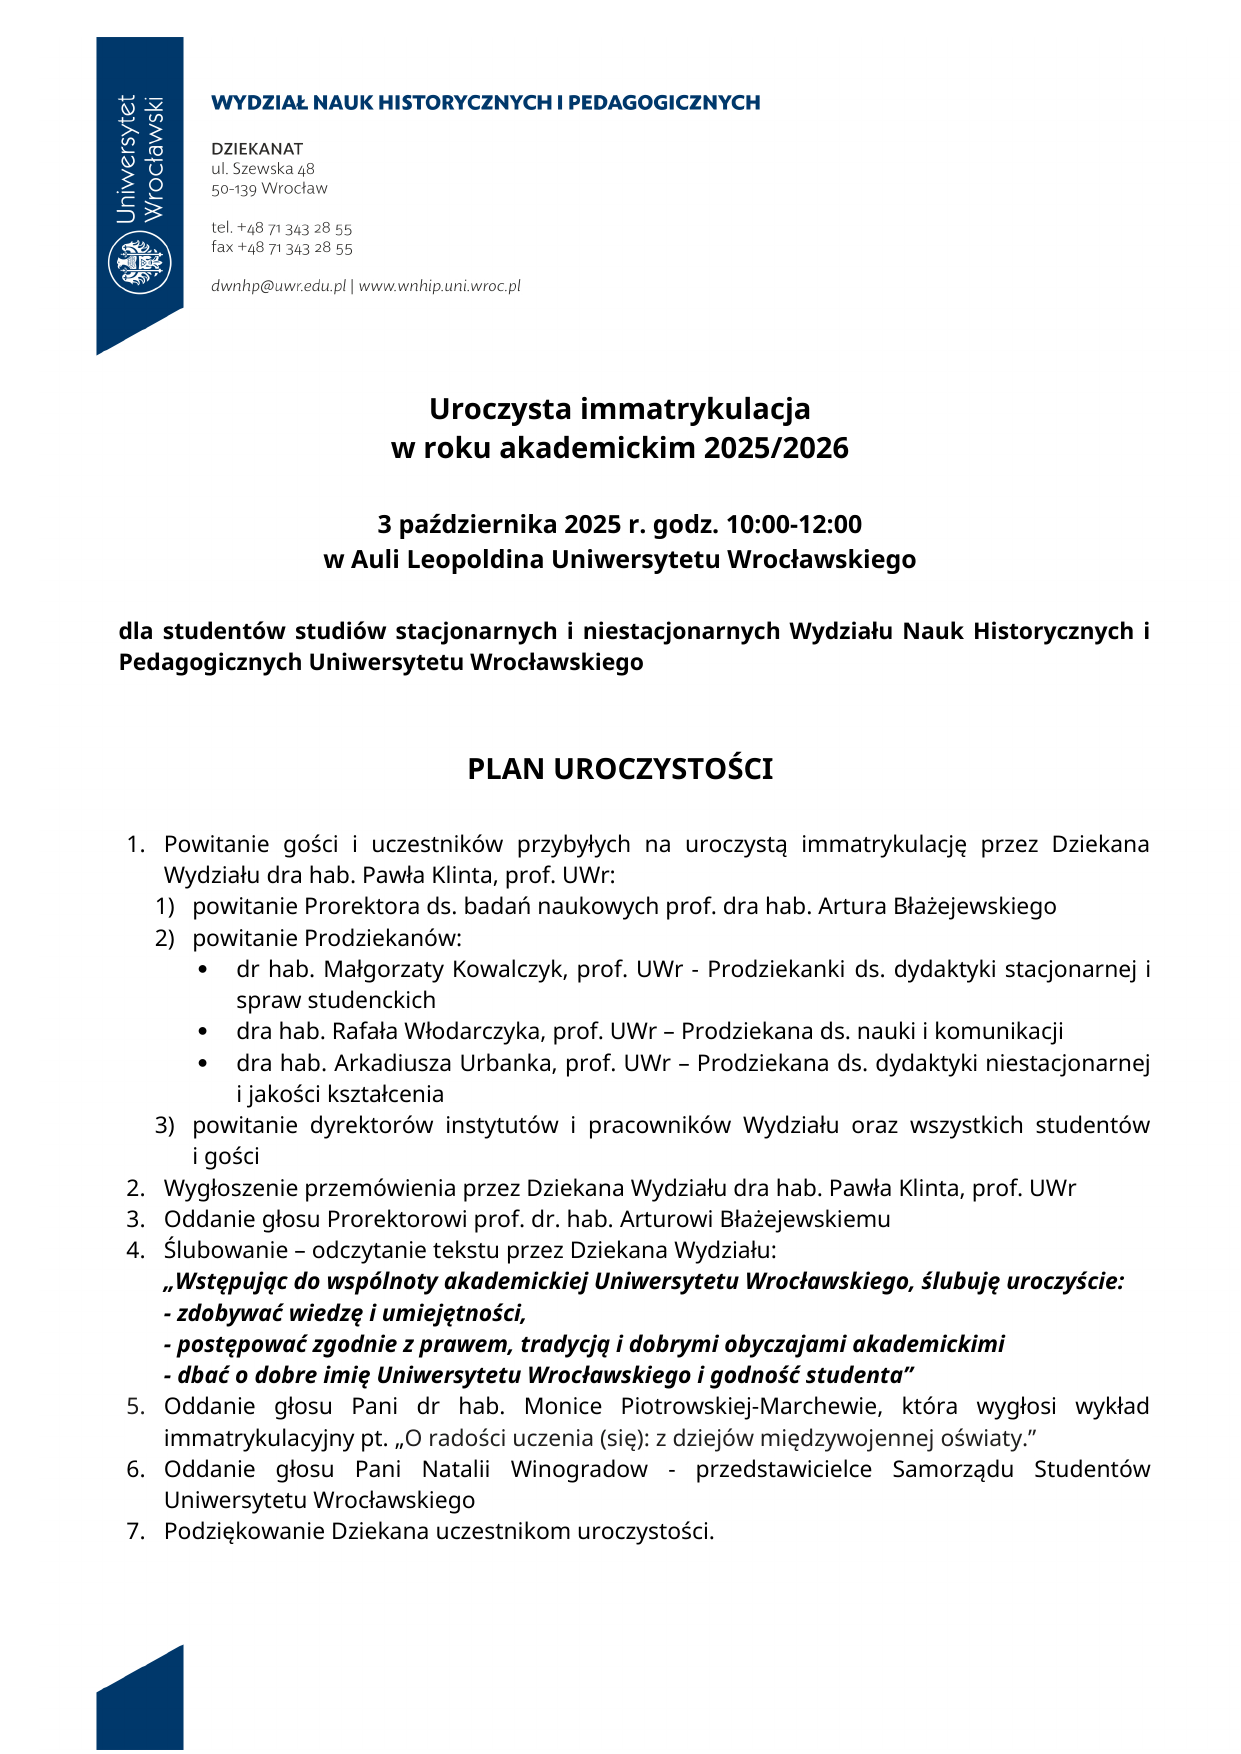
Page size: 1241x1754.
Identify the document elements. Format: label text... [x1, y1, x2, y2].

list - zdobywać wiedzę i umiejętności, [164, 1297, 1152, 1328]
list powitanie Prodziekanów: [154, 922, 1152, 953]
list Ślubowanie – odczytanie tekstu przez Dziekana Wydziału: [126, 1234, 1152, 1265]
text PLAN UROCZYSTOŚCI [89, 748, 1152, 788]
list - postępować zgodnie z prawem, tradycją i dobrymi obyczajami akademickimi [164, 1328, 1152, 1359]
list Oddanie głosu Pani Natalii Winogradow - przedstawicielce Samorządu Studentów Uniwersytetu Wrocławskiego [126, 1453, 1152, 1515]
text Uroczysta immatrykulacja [89, 388, 1152, 428]
text 3 października 2025 r. godz. 10:00-12:00 [89, 507, 1152, 541]
list Powitanie gości i uczestników przybyłych na uroczystą immatrykulację przez Dziekana Wydziału dra hab. Pawła Klinta, prof. UWr: [126, 828, 1152, 890]
list Oddanie głosu Prorektorowi prof. dr. hab. Arturowi Błażejewskiemu [126, 1203, 1152, 1234]
text dla studentów studiów stacjonarnych i niestacjonarnych Wydziału Nauk Historycznych i Pedagogicznych Uniwersytetu Wrocławskiego [118, 615, 1152, 677]
list - dbać o dobre imię Uniwersytetu Wrocławskiego i godność studenta” [164, 1359, 1152, 1390]
list dra hab. Rafała Włodarczyka, prof. UWr – Prodziekana ds. nauki i komunikacji [199, 1015, 1152, 1047]
text w roku akademickim 2025/2026 [89, 428, 1152, 467]
picture [38, 37, 1241, 1750]
text w Auli Leopoldina Uniwersytetu Wrocławskiego [89, 541, 1152, 575]
list dra hab. Arkadiusza Urbanka, prof. UWr – Prodziekana ds. dydaktyki niestacjonarnej i jakości kształcenia [199, 1047, 1152, 1109]
list powitanie Prorektora ds. badań naukowych prof. dra hab. Artura Błażejewskiego [154, 890, 1152, 922]
list dr hab. Małgorzaty Kowalczyk, prof. UWr - Prodziekanki ds. dydaktyki stacjonarnej i spraw studenckich [199, 953, 1152, 1015]
list Oddanie głosu Pani dr hab. Monice Piotrowskiej-Marchewie, która wygłosi wykład immatrykulacyjny pt. „O radości uczenia (się): z dziejów międzywojennej oświaty.” [126, 1390, 1152, 1453]
list Wygłoszenie przemówienia przez Dziekana Wydziału dra hab. Pawła Klinta, prof. UWr [126, 1172, 1152, 1203]
list „Wstępując do wspólnoty akademickiej Uniwersytetu Wrocławskiego, ślubuję uroczyście: [164, 1265, 1152, 1297]
list powitanie dyrektorów instytutów i pracowników Wydziału oraz wszystkich studentów i gości [154, 1109, 1152, 1172]
list Podziękowanie Dziekana uczestnikom uroczystości. [126, 1515, 1152, 1547]
